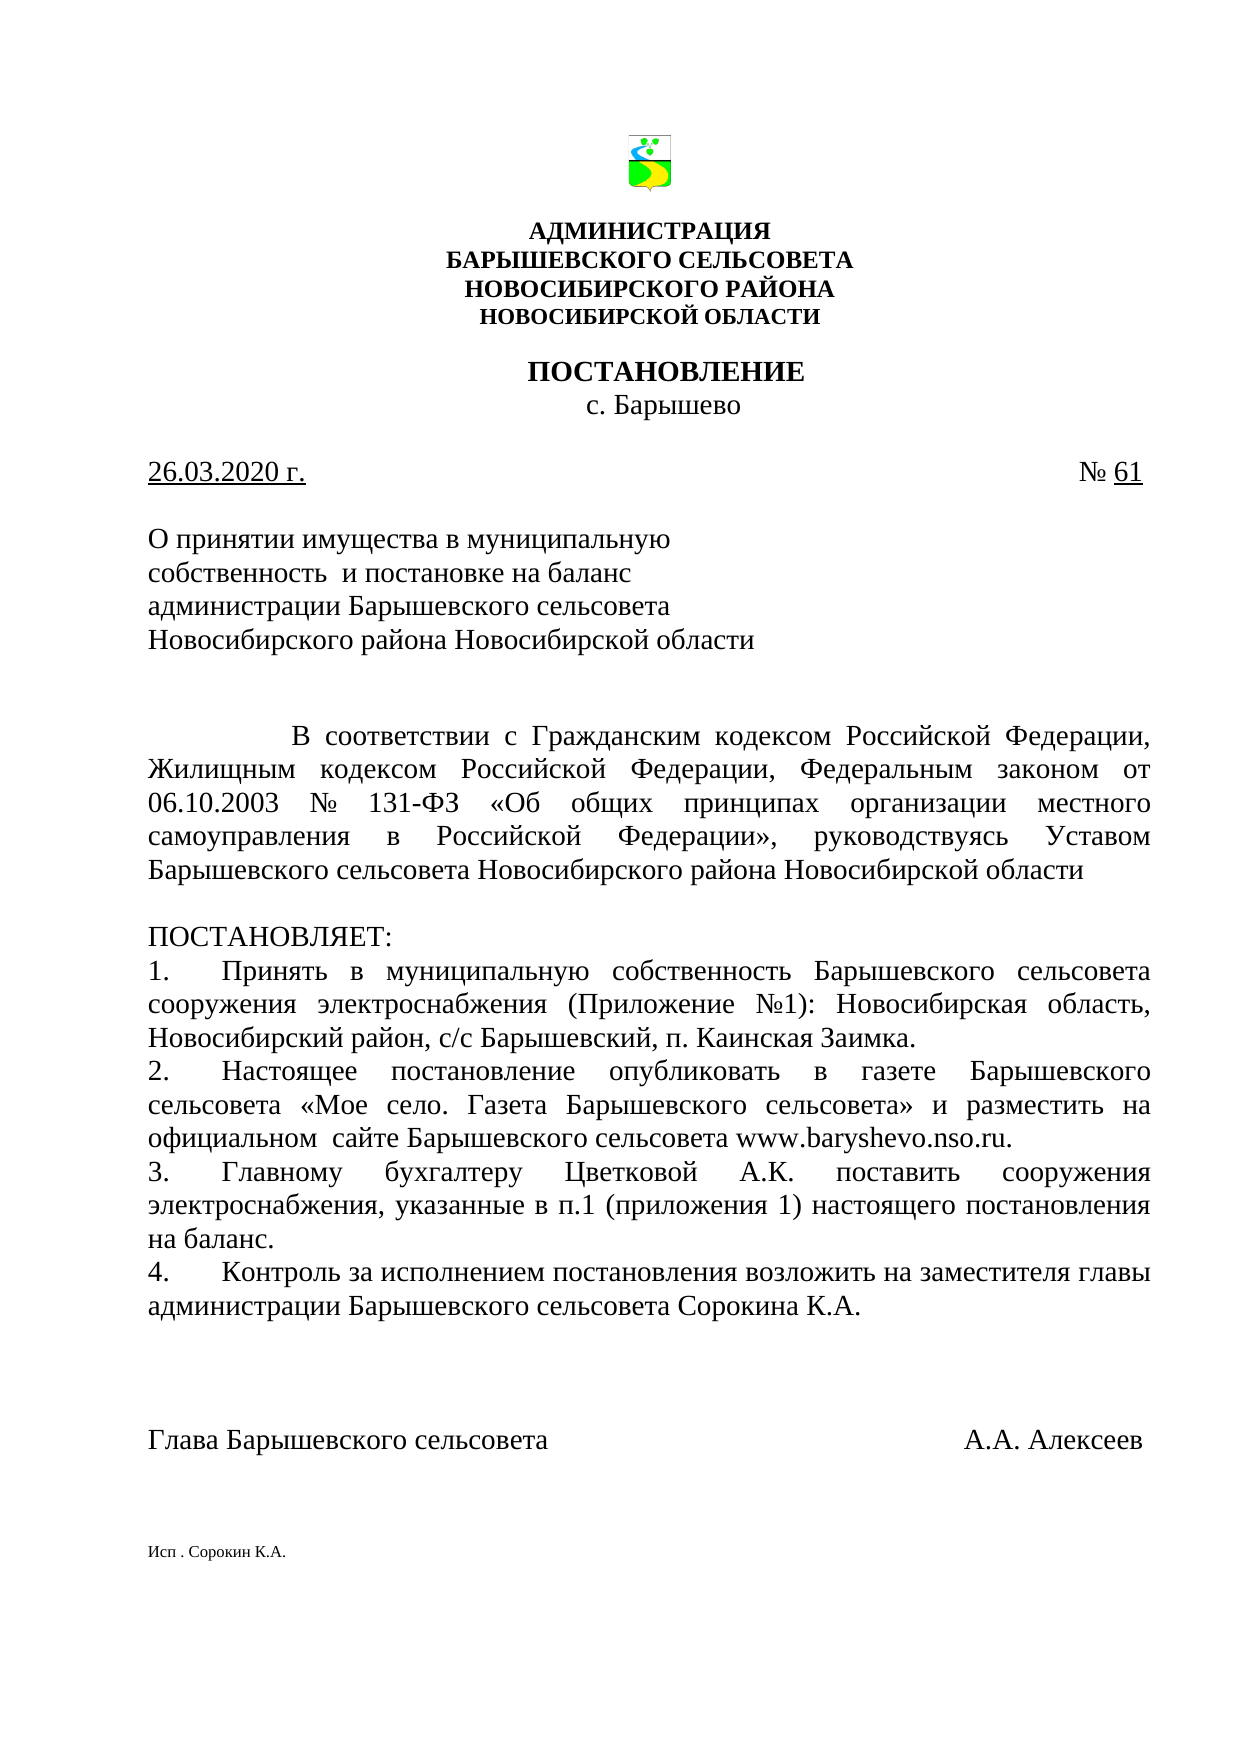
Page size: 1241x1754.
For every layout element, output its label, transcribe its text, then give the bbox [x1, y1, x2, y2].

list Контроль за исполнением постановления возложить на заместителя главы администрации Барышевского сельсовета Сорокина К.А. [148, 1254, 1152, 1322]
text Исп . Сорокин К.А. [148, 1542, 1152, 1561]
text Новосибирского района Новосибирской области [148, 622, 1152, 656]
text ПОСТАНОВЛЯЕТ: [148, 919, 1152, 953]
text О принятии имущества в муниципальную [148, 521, 1152, 555]
list Настоящее постановление опубликовать в газете Барышевского сельсовета «Мое село. Газета Барышевского сельсовета» и разместить на официальном сайте Барышевского сельсовета www.baryshevo.nso.ru. [148, 1053, 1152, 1154]
text Глава Барышевского сельсовета А.А. Алексеев [148, 1422, 1152, 1456]
picture [628, 135, 671, 192]
subtitle АДМИНИСТРАЦИЯ [148, 216, 1152, 245]
text собственность и постановке на баланс [148, 555, 1152, 588]
text администрации Барышевского сельсовета [148, 588, 1152, 622]
text с. Барышево [148, 387, 1152, 421]
title В соответствии с Гражданским кодексом Российской Федерации, Жилищным кодексом Российской Федерации, Федеральным законом от 06.10.2003 № 131-ФЗ «Об общих принципах организации местного самоуправления в Российской Федерации», руководствуясь Уставом Барышевского сельсовета Новосибирского района Новосибирской области [148, 718, 1152, 886]
list Главному бухгалтеру Цветковой А.К. поставить сооружения электроснабжения, указанные в п.1 (приложения 1) настоящего постановления на баланс. [148, 1154, 1152, 1254]
text ПОСТАНОВЛЕНИЕ [148, 354, 1152, 387]
subtitle НОВОСИБИРСКОГО РАЙОНА [148, 274, 1152, 303]
list Принять в муниципальную собственность Барышевского сельсовета сооружения электроснабжения (Приложение №1): Новосибирская область, Новосибирский район, с/c Барышевский, п. Каинская Заимка. [148, 953, 1152, 1053]
text НОВОСИБИРСКОЙ ОБЛАСТИ [148, 303, 1152, 329]
subtitle БАРЫШЕВСКОГО СЕЛЬСОВЕТА [148, 245, 1152, 274]
text 26.03.2020 г. № 61 [148, 454, 1152, 488]
